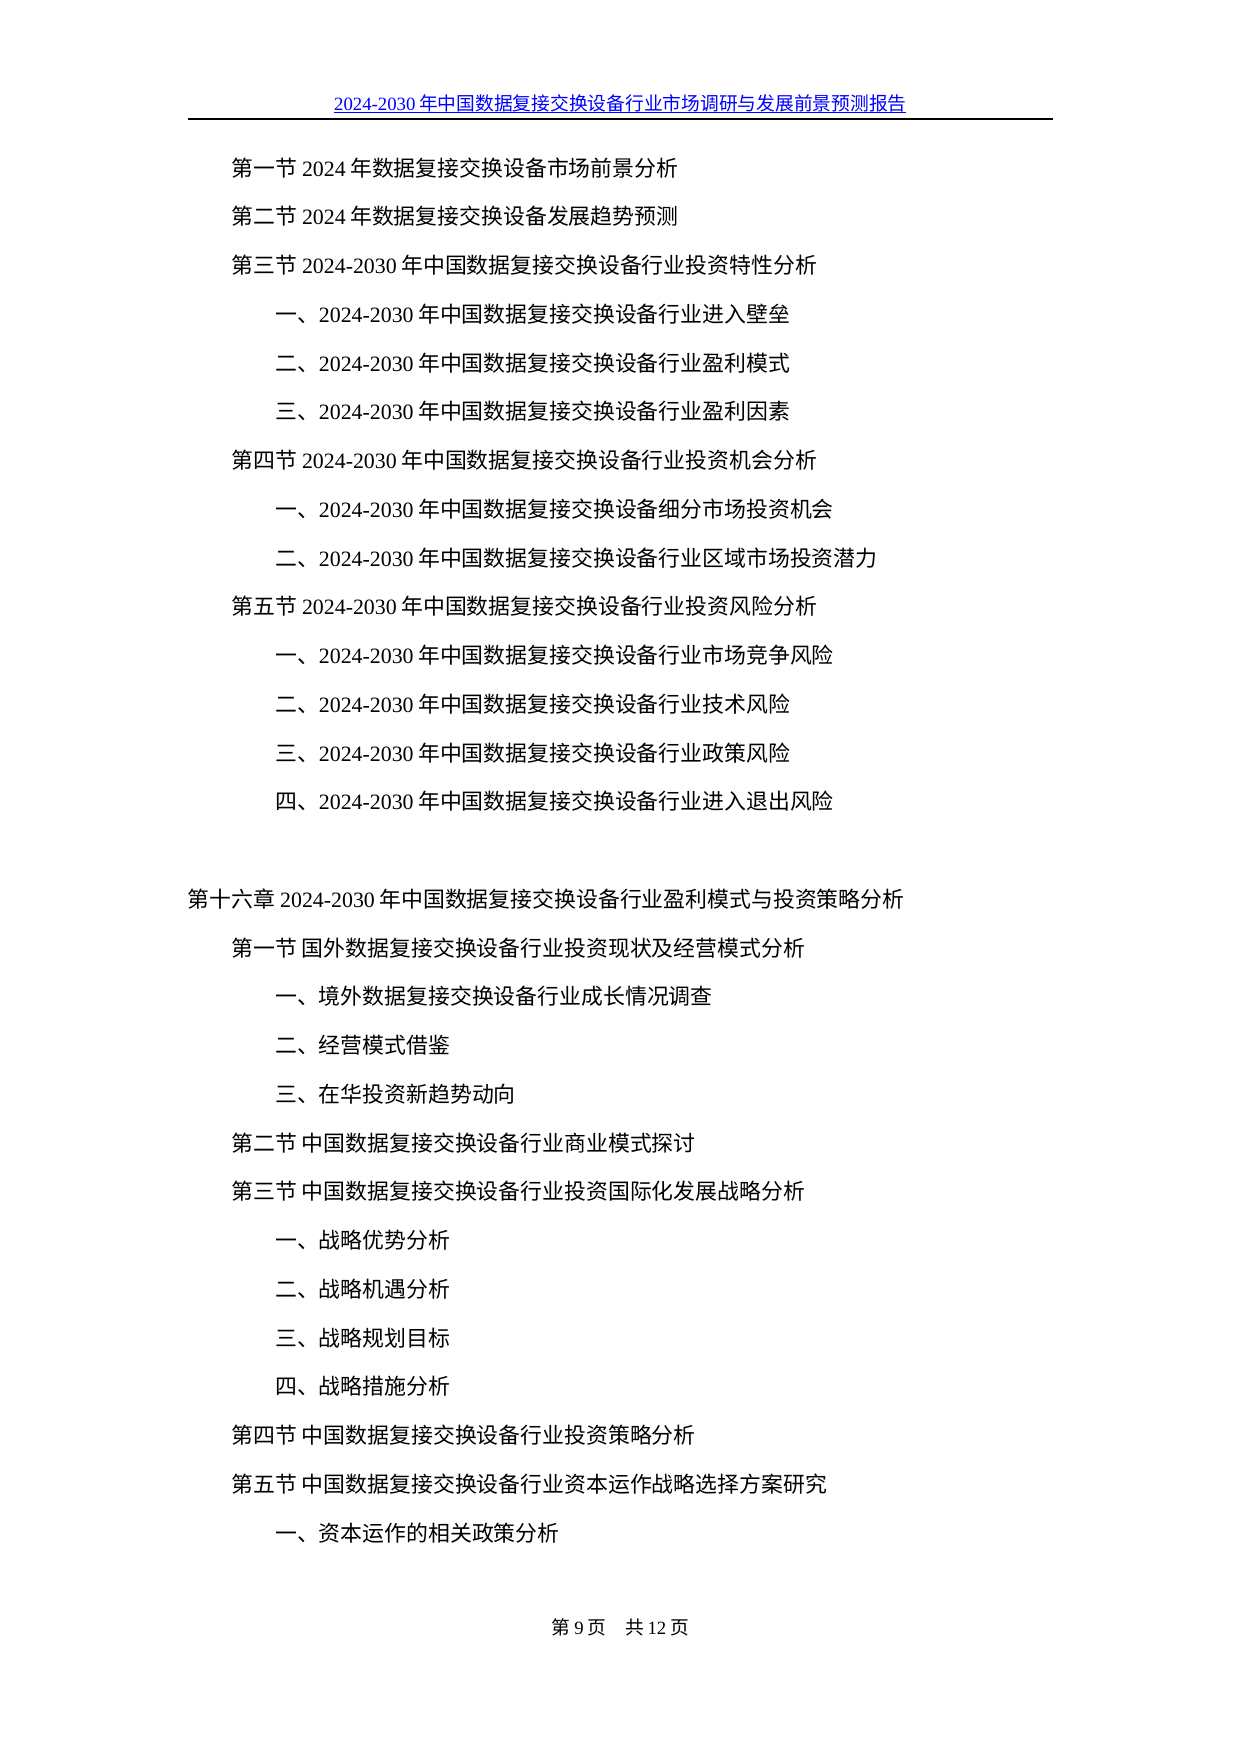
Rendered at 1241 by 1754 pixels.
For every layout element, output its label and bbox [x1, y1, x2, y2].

text [187, 150, 1053, 1548]
